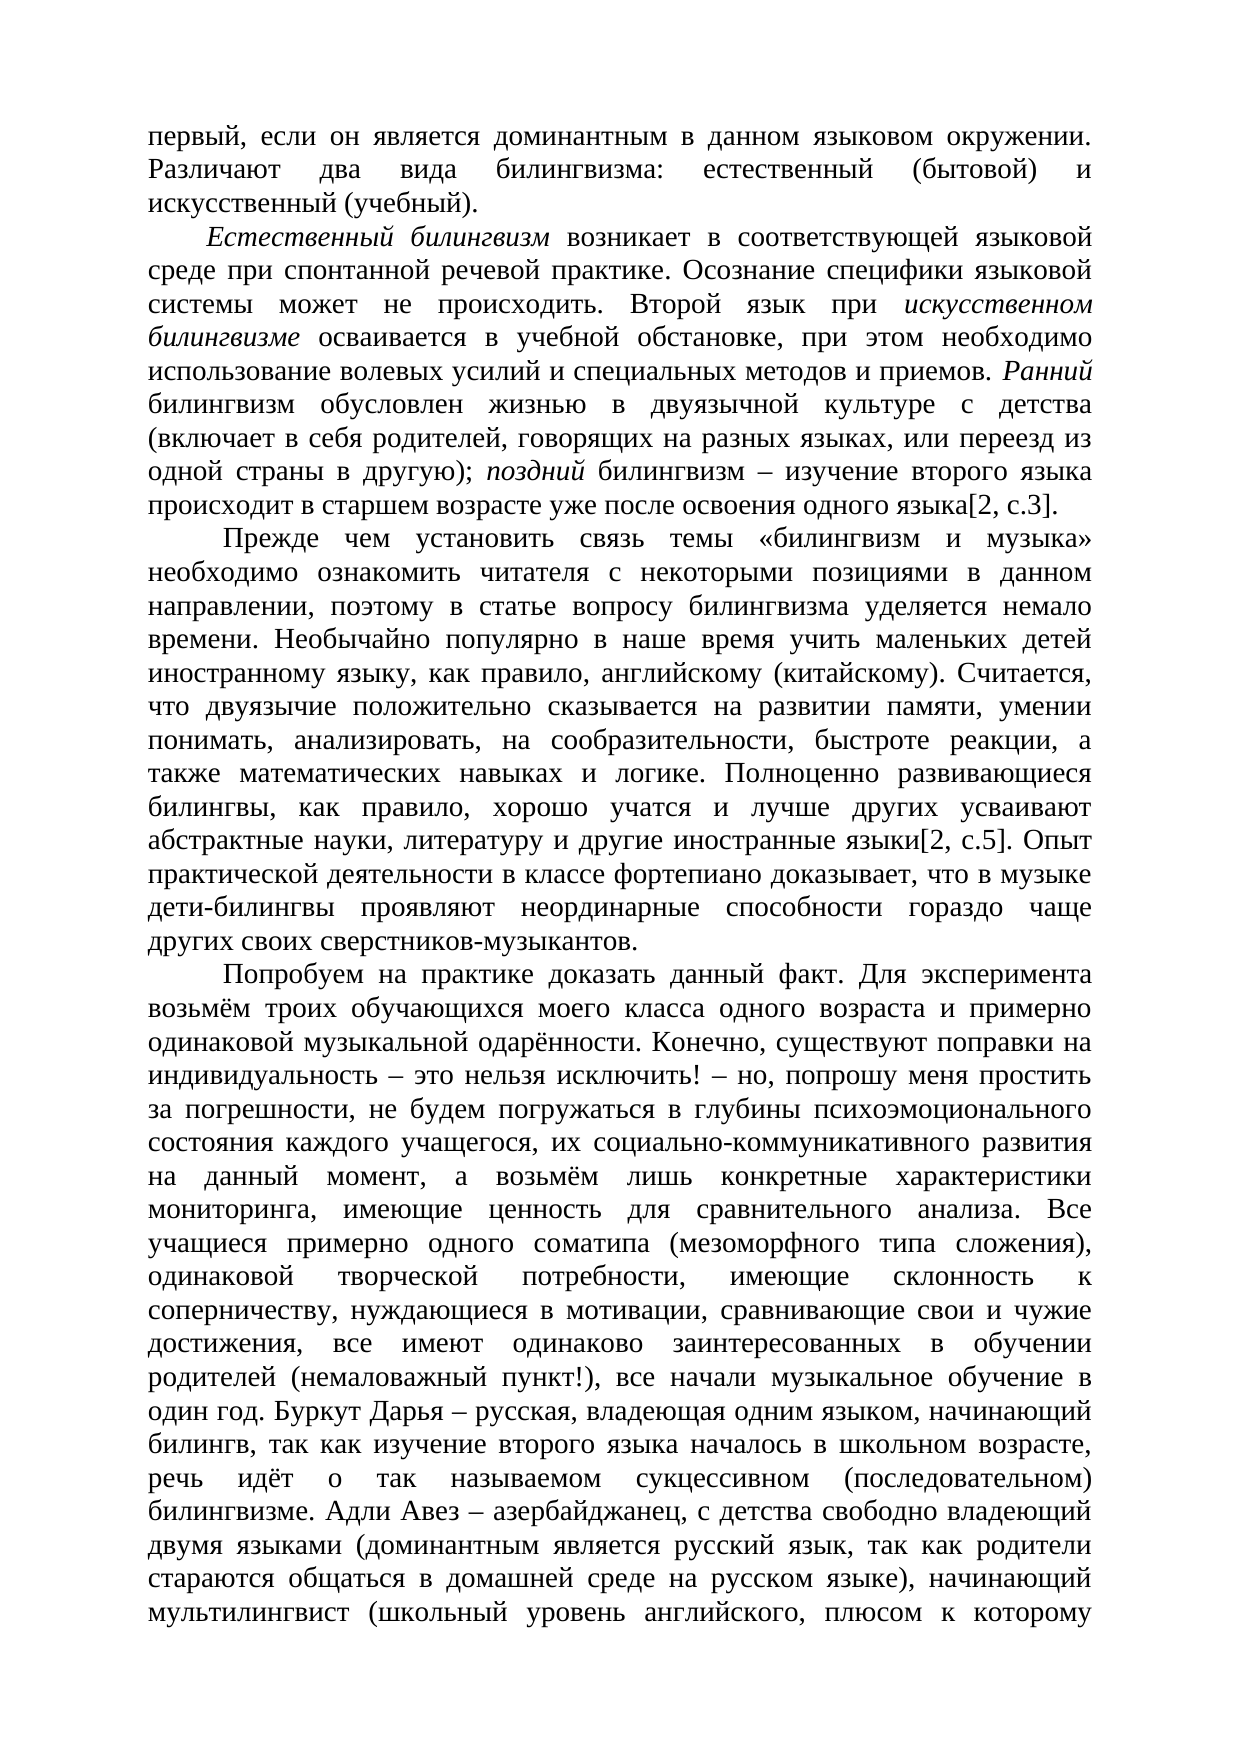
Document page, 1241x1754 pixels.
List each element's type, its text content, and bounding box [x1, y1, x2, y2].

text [148, 957, 1093, 1627]
text Естественный билингвизм возникает в соответствующей языковой среде при спонтанной речевой практике. Осознание специфики языковой системы может не происходить. Второй язык при искусственном билингвизме осваивается в учебной обстановке, при этом необходимо использование волевых усилий и специальных методов и приемов. Ранний билингвизм обусловлен жизнью в двуязычной культуре с детства (включает в себя родителей, говорящих на разных языках, или переезд из одной страны в другую); поздний билингвизм – изучение второго языка происходит в старшем возрасте уже после освоения одного языка[2, с.3]. [148, 219, 1093, 521]
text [148, 118, 1093, 219]
text Прежде чем установить связь темы «билингвизм и музыка» необходимо ознакомить читателя с некоторыми позициями в данном направлении, поэтому в статье вопросу билингвизма уделяется немало времени. Необычайно популярно в наше время учить маленьких детей иностранному языку, как правило, английскому (китайскому). Считается, что двуязычие положительно сказывается на развитии памяти, умении понимать, анализировать, на сообразительности, быстроте реакции, а также математических навыках и логике. Полноценно развивающиеся билингвы, как правило, хорошо учатся и лучше других усваивают абстрактные науки, литературу и другие иностранные языки[2, с.5]. Опыт практической деятельности в классе фортепиано доказывает, что в музыке дети-билингвы проявляют неординарные способности гораздо чаще других своих сверстников-музыкантов. [148, 521, 1093, 957]
